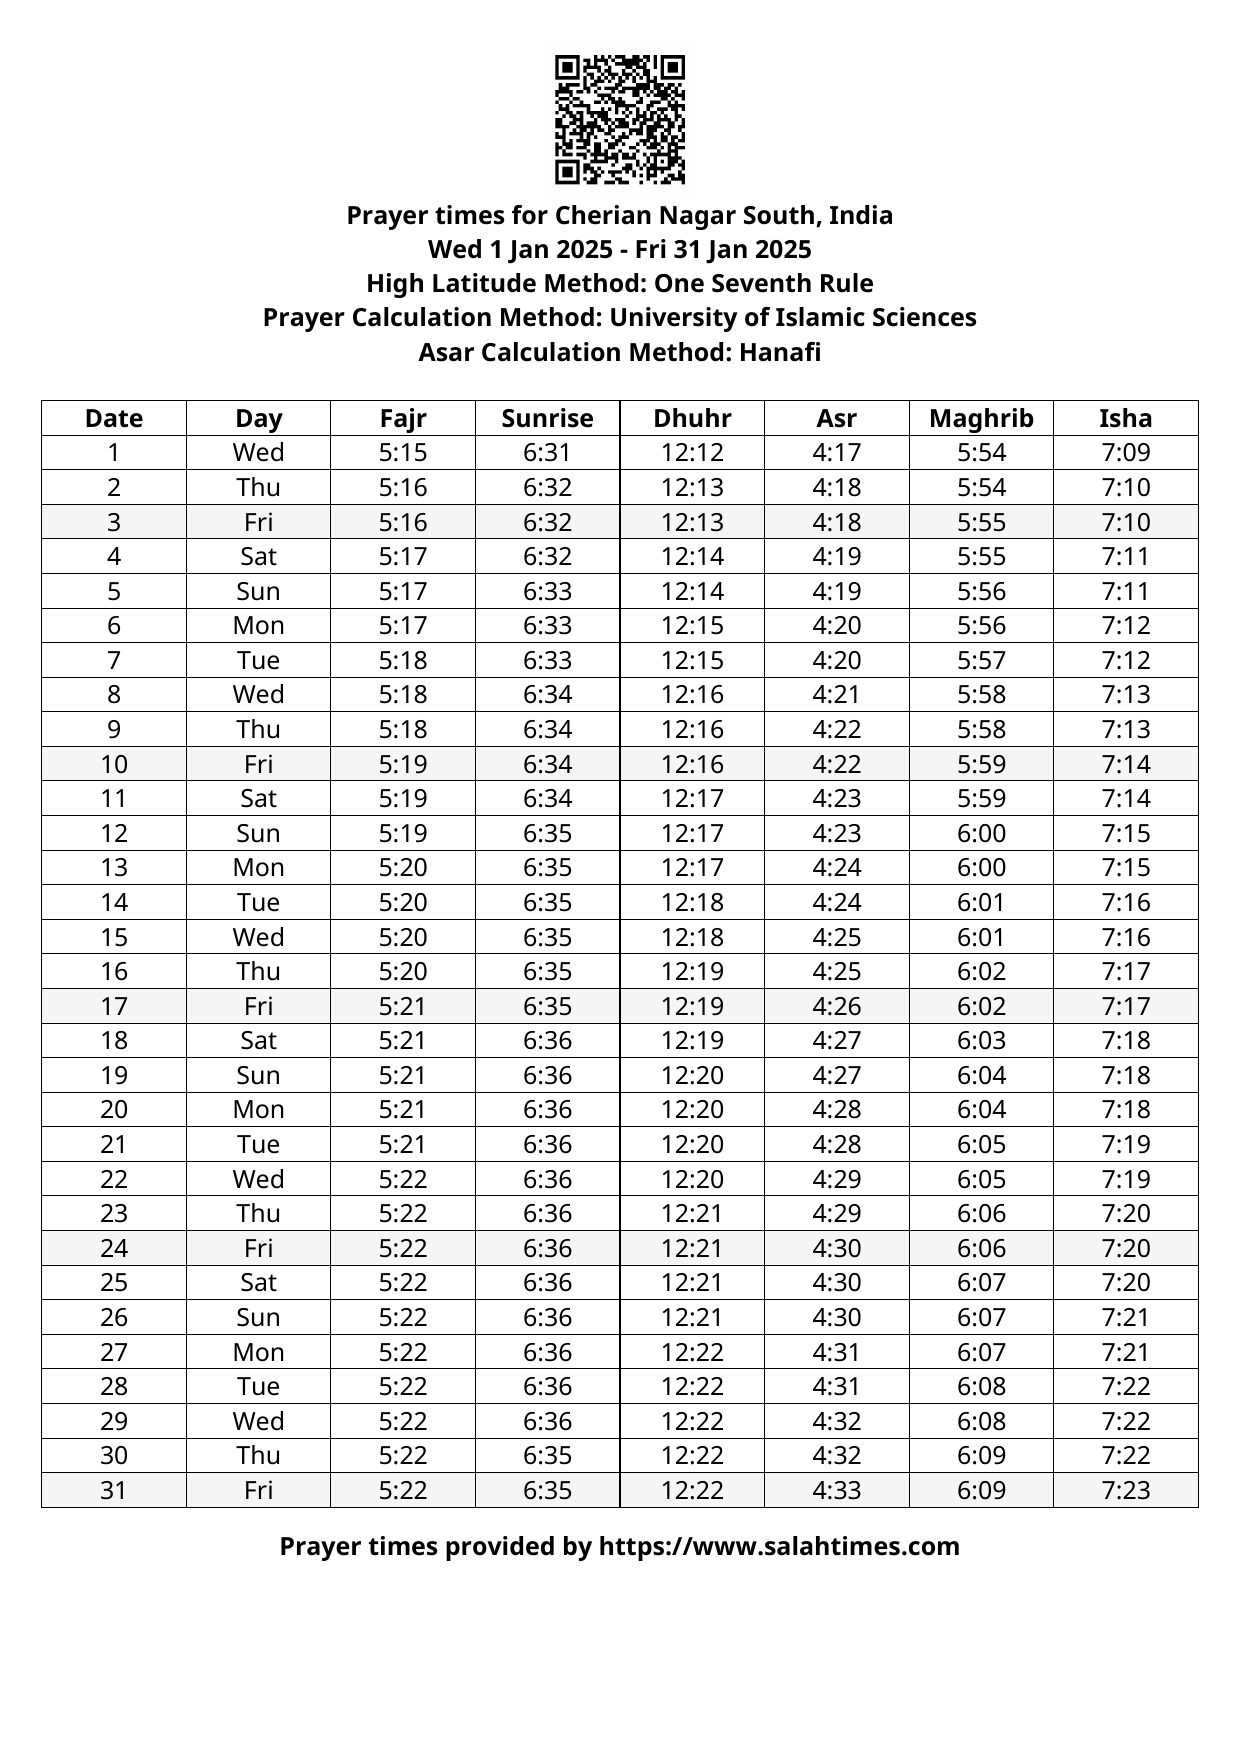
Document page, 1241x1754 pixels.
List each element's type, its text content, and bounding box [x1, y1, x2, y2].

table_cell 7:15 [1054, 851, 1198, 884]
table_cell 7:14 [1054, 781, 1198, 815]
table_cell Sat [187, 1266, 330, 1299]
table_cell 6:07 [910, 1300, 1053, 1334]
table_cell 5:22 [331, 1473, 475, 1507]
table_cell 7:15 [1054, 816, 1198, 849]
table_cell 5:20 [331, 954, 475, 988]
table_cell 4:19 [765, 539, 909, 573]
table_cell 7:14 [1054, 747, 1198, 780]
table_cell 6:05 [910, 1127, 1053, 1161]
table_cell 30 [42, 1439, 186, 1472]
table_cell 7:20 [1054, 1231, 1198, 1264]
table_cell 7:17 [1054, 954, 1198, 988]
table_cell 6:03 [910, 1024, 1053, 1057]
table_cell 31 [42, 1473, 186, 1507]
table_cell 4:21 [765, 678, 909, 711]
table_cell 4:22 [765, 712, 909, 746]
table_cell 5:21 [331, 1127, 475, 1161]
table_cell 7:20 [1054, 1266, 1198, 1299]
table_cell Thu [187, 1196, 330, 1230]
table_cell 12:21 [621, 1231, 764, 1264]
table_cell 5:17 [331, 574, 475, 607]
table_cell Mon [187, 1093, 330, 1126]
table_cell 9 [42, 712, 186, 746]
table_cell Tue [187, 1127, 330, 1161]
table_cell 25 [42, 1266, 186, 1299]
table_cell 12:20 [621, 1058, 764, 1092]
table_cell 7:18 [1054, 1058, 1198, 1092]
table_cell 4:25 [765, 954, 909, 988]
table_cell 7:19 [1054, 1162, 1198, 1195]
table_cell Sat [187, 781, 330, 815]
table_cell Wed [187, 1404, 330, 1437]
table_cell 5:21 [331, 1024, 475, 1057]
table_cell 4:31 [765, 1335, 909, 1368]
table_cell 5:21 [331, 1058, 475, 1092]
table_cell 15 [42, 920, 186, 953]
table_cell 5:20 [331, 885, 475, 919]
table_cell Thu [187, 1439, 330, 1472]
table_cell 5:57 [910, 643, 1053, 677]
table_cell Mon [187, 609, 330, 642]
table_cell 6:06 [910, 1196, 1053, 1230]
table_cell 20 [42, 1093, 186, 1126]
table_cell 5:54 [910, 470, 1053, 504]
table_cell Mon [187, 1335, 330, 1368]
table_cell 5:15 [331, 436, 475, 469]
table_cell 7:16 [1054, 920, 1198, 953]
table_cell 5:54 [910, 436, 1053, 469]
table_cell 4:32 [765, 1439, 909, 1472]
table_cell 4:22 [765, 747, 909, 780]
table_cell 18 [42, 1024, 186, 1057]
table_cell 6:34 [476, 712, 619, 746]
table_cell 6:35 [476, 885, 619, 919]
table_cell 5:16 [331, 470, 475, 504]
table_cell 5:58 [910, 712, 1053, 746]
table_cell 5:21 [331, 1093, 475, 1126]
table_cell 4:20 [765, 643, 909, 677]
table_cell 5:22 [331, 1300, 475, 1334]
table_cell 7:23 [1054, 1473, 1198, 1507]
table_cell 5:56 [910, 609, 1053, 642]
table_header Day [187, 401, 330, 434]
table_cell Tue [187, 1369, 330, 1403]
table_cell 13 [42, 851, 186, 884]
table_cell Sun [187, 574, 330, 607]
table_cell 6:36 [476, 1058, 619, 1092]
table_cell Fri [187, 1231, 330, 1264]
table_cell 6:04 [910, 1058, 1053, 1092]
table_header Isha [1054, 401, 1198, 434]
table_cell 6:35 [476, 989, 619, 1022]
table_cell 12:16 [621, 678, 764, 711]
table_cell 6:31 [476, 436, 619, 469]
table_cell 4:27 [765, 1024, 909, 1057]
table_cell 12:14 [621, 539, 764, 573]
table_cell 6:34 [476, 781, 619, 815]
table_cell 5:16 [331, 505, 475, 538]
table_cell 6:09 [910, 1473, 1053, 1507]
table_cell 17 [42, 989, 186, 1022]
table_cell 16 [42, 954, 186, 988]
table_cell 7:13 [1054, 678, 1198, 711]
table_cell 5:56 [910, 574, 1053, 607]
table_cell 6:01 [910, 885, 1053, 919]
table_cell 6:01 [910, 920, 1053, 953]
table_cell 6:04 [910, 1093, 1053, 1126]
table_cell 12:18 [621, 885, 764, 919]
table_cell 12:13 [621, 505, 764, 538]
table_cell 5:19 [331, 747, 475, 780]
table_cell 21 [42, 1127, 186, 1161]
table_cell 23 [42, 1196, 186, 1230]
table_cell 12 [42, 816, 186, 849]
table_cell Fri [187, 989, 330, 1022]
table_cell 5:17 [331, 539, 475, 573]
table_cell 29 [42, 1404, 186, 1437]
table_cell 4:24 [765, 885, 909, 919]
table_cell 6:36 [476, 1335, 619, 1368]
table_cell Sat [187, 539, 330, 573]
table_cell 12:20 [621, 1162, 764, 1195]
table_cell 5:58 [910, 678, 1053, 711]
table_header Dhuhr [621, 401, 764, 434]
table_cell 4:30 [765, 1231, 909, 1264]
table_cell 2 [42, 470, 186, 504]
table_cell 12:17 [621, 816, 764, 849]
table_header Date [42, 401, 186, 434]
table_cell 12:16 [621, 747, 764, 780]
table_cell 27 [42, 1335, 186, 1368]
table_cell 4:30 [765, 1300, 909, 1334]
table_header Asr [765, 401, 909, 434]
table_cell 7:18 [1054, 1024, 1198, 1057]
table_cell 6:00 [910, 851, 1053, 884]
table_cell 7:13 [1054, 712, 1198, 746]
table_cell 6:36 [476, 1162, 619, 1195]
table_cell 5:21 [331, 989, 475, 1022]
table_cell 7:11 [1054, 574, 1198, 607]
table_cell 22 [42, 1162, 186, 1195]
table_cell Sun [187, 1058, 330, 1092]
table_cell 5:55 [910, 539, 1053, 573]
text Prayer times provided by https://www.salahtimes.com [42, 1528, 1198, 1563]
table_cell 6:36 [476, 1196, 619, 1230]
table_cell 6:02 [910, 954, 1053, 988]
table_cell Thu [187, 954, 330, 988]
table_cell 12:13 [621, 470, 764, 504]
table_cell 12:20 [621, 1127, 764, 1161]
table_cell 12:22 [621, 1473, 764, 1507]
table_cell Wed [187, 1162, 330, 1195]
table_cell 12:14 [621, 574, 764, 607]
table_cell 6:34 [476, 678, 619, 711]
text Wed 1 Jan 2025 - Fri 31 Jan 2025 [42, 232, 1198, 266]
table_cell 12:19 [621, 989, 764, 1022]
table_cell 5:59 [910, 781, 1053, 815]
table_cell 12:20 [621, 1093, 764, 1126]
table_cell 5:22 [331, 1369, 475, 1403]
table_cell 12:22 [621, 1404, 764, 1437]
table_cell Wed [187, 436, 330, 469]
table_cell 6:35 [476, 920, 619, 953]
table_cell 5:59 [910, 747, 1053, 780]
table_cell Wed [187, 920, 330, 953]
table_cell 4:23 [765, 816, 909, 849]
table_cell 12:12 [621, 436, 764, 469]
table_cell 6:07 [910, 1266, 1053, 1299]
table_cell Sun [187, 816, 330, 849]
table_cell 7:12 [1054, 643, 1198, 677]
table_cell 12:21 [621, 1266, 764, 1299]
table_cell 5:22 [331, 1335, 475, 1368]
table_cell 7:18 [1054, 1093, 1198, 1126]
table_cell 19 [42, 1058, 186, 1092]
table_cell 6:33 [476, 609, 619, 642]
table_cell 5:22 [331, 1266, 475, 1299]
table_cell 7:22 [1054, 1404, 1198, 1437]
table_cell 12:19 [621, 954, 764, 988]
table_cell 1 [42, 436, 186, 469]
table_cell 4:27 [765, 1058, 909, 1092]
table_cell 6:36 [476, 1300, 619, 1334]
table_cell 5:22 [331, 1196, 475, 1230]
table_cell 5:17 [331, 609, 475, 642]
table_cell 6 [42, 609, 186, 642]
table_cell 6:00 [910, 816, 1053, 849]
table_cell 4:31 [765, 1369, 909, 1403]
table_cell Sat [187, 1024, 330, 1057]
table_cell 12:21 [621, 1196, 764, 1230]
table_cell 12:22 [621, 1369, 764, 1403]
table_cell 6:33 [476, 574, 619, 607]
table_cell 6:35 [476, 1439, 619, 1472]
table_cell 7:21 [1054, 1300, 1198, 1334]
table_cell 4:33 [765, 1473, 909, 1507]
table_cell 5:22 [331, 1404, 475, 1437]
table_cell 7:19 [1054, 1127, 1198, 1161]
table_cell 7:11 [1054, 539, 1198, 573]
table_cell 4:32 [765, 1404, 909, 1437]
table_cell 5:19 [331, 781, 475, 815]
table_cell 5 [42, 574, 186, 607]
table_cell 6:33 [476, 643, 619, 677]
table_cell 4:30 [765, 1266, 909, 1299]
table_cell 7:09 [1054, 436, 1198, 469]
text Prayer Calculation Method: University of Islamic Sciences [42, 300, 1198, 334]
table_cell 5:55 [910, 505, 1053, 538]
table_cell 6:08 [910, 1369, 1053, 1403]
table_cell 7:20 [1054, 1196, 1198, 1230]
table_cell 10 [42, 747, 186, 780]
text Prayer times for Cherian Nagar South, India [42, 198, 1198, 232]
table_cell Fri [187, 505, 330, 538]
table_cell 28 [42, 1369, 186, 1403]
table_cell 7:16 [1054, 885, 1198, 919]
table_cell 3 [42, 505, 186, 538]
table_cell 7:10 [1054, 505, 1198, 538]
table_cell Wed [187, 678, 330, 711]
table_cell 5:18 [331, 678, 475, 711]
table_header Maghrib [910, 401, 1053, 434]
table_cell 7:17 [1054, 989, 1198, 1022]
table_cell 6:32 [476, 539, 619, 573]
table_cell Fri [187, 747, 330, 780]
table_cell 11 [42, 781, 186, 815]
table_cell 5:18 [331, 643, 475, 677]
table_cell 6:36 [476, 1369, 619, 1403]
table_cell 4:25 [765, 920, 909, 953]
table_cell 12:18 [621, 920, 764, 953]
table_cell Tue [187, 643, 330, 677]
text Asar Calculation Method: Hanafi [42, 334, 1198, 368]
table_cell 12:17 [621, 851, 764, 884]
picture [542, 41, 699, 198]
table_cell 4:23 [765, 781, 909, 815]
table_cell 4:19 [765, 574, 909, 607]
table_cell 4:28 [765, 1127, 909, 1161]
table_cell 12:22 [621, 1439, 764, 1472]
table_cell 12:22 [621, 1335, 764, 1368]
table_cell 6:07 [910, 1335, 1053, 1368]
table_cell 6:02 [910, 989, 1053, 1022]
table_cell 4:20 [765, 609, 909, 642]
table_cell Mon [187, 851, 330, 884]
table_cell 12:17 [621, 781, 764, 815]
table_cell 5:22 [331, 1231, 475, 1264]
table_cell 6:05 [910, 1162, 1053, 1195]
table_cell 12:16 [621, 712, 764, 746]
table_cell 4:26 [765, 989, 909, 1022]
table_cell 5:22 [331, 1162, 475, 1195]
table_cell Thu [187, 470, 330, 504]
table_cell 6:35 [476, 816, 619, 849]
table_cell 6:35 [476, 1473, 619, 1507]
table_cell 4:18 [765, 505, 909, 538]
table_cell Tue [187, 885, 330, 919]
table_cell 5:20 [331, 920, 475, 953]
table_cell 5:18 [331, 712, 475, 746]
table_cell Fri [187, 1473, 330, 1507]
table_cell 4 [42, 539, 186, 573]
table_cell 26 [42, 1300, 186, 1334]
table_cell 6:06 [910, 1231, 1053, 1264]
table_cell 6:36 [476, 1266, 619, 1299]
table_cell 6:36 [476, 1093, 619, 1126]
table_cell 12:19 [621, 1024, 764, 1057]
table_cell 12:15 [621, 643, 764, 677]
table_cell 6:36 [476, 1127, 619, 1161]
table_cell 6:36 [476, 1404, 619, 1437]
table_cell 6:32 [476, 470, 619, 504]
table_cell 24 [42, 1231, 186, 1264]
table_header Fajr [331, 401, 475, 434]
table_cell 5:19 [331, 816, 475, 849]
table_cell 12:21 [621, 1300, 764, 1334]
table_cell 6:32 [476, 505, 619, 538]
table_cell 4:29 [765, 1196, 909, 1230]
table_cell 5:22 [331, 1439, 475, 1472]
table_cell 4:28 [765, 1093, 909, 1126]
table_cell 8 [42, 678, 186, 711]
table_cell Sun [187, 1300, 330, 1334]
table_cell 7:22 [1054, 1439, 1198, 1472]
table_cell 5:20 [331, 851, 475, 884]
table_cell 6:36 [476, 1231, 619, 1264]
table_cell Thu [187, 712, 330, 746]
table_cell 14 [42, 885, 186, 919]
table_cell 6:08 [910, 1404, 1053, 1437]
table_cell 6:36 [476, 1024, 619, 1057]
table_cell 7:21 [1054, 1335, 1198, 1368]
table_cell 7:10 [1054, 470, 1198, 504]
table_cell 4:29 [765, 1162, 909, 1195]
table_cell 4:24 [765, 851, 909, 884]
table_header Sunrise [476, 401, 619, 434]
table_cell 7 [42, 643, 186, 677]
table_cell 7:12 [1054, 609, 1198, 642]
table_cell 4:17 [765, 436, 909, 469]
table_cell 4:18 [765, 470, 909, 504]
table_cell 6:09 [910, 1439, 1053, 1472]
table_cell 7:22 [1054, 1369, 1198, 1403]
table_cell 6:34 [476, 747, 619, 780]
table_cell 6:35 [476, 954, 619, 988]
text High Latitude Method: One Seventh Rule [42, 266, 1198, 300]
table_cell 12:15 [621, 609, 764, 642]
table_cell 6:35 [476, 851, 619, 884]
